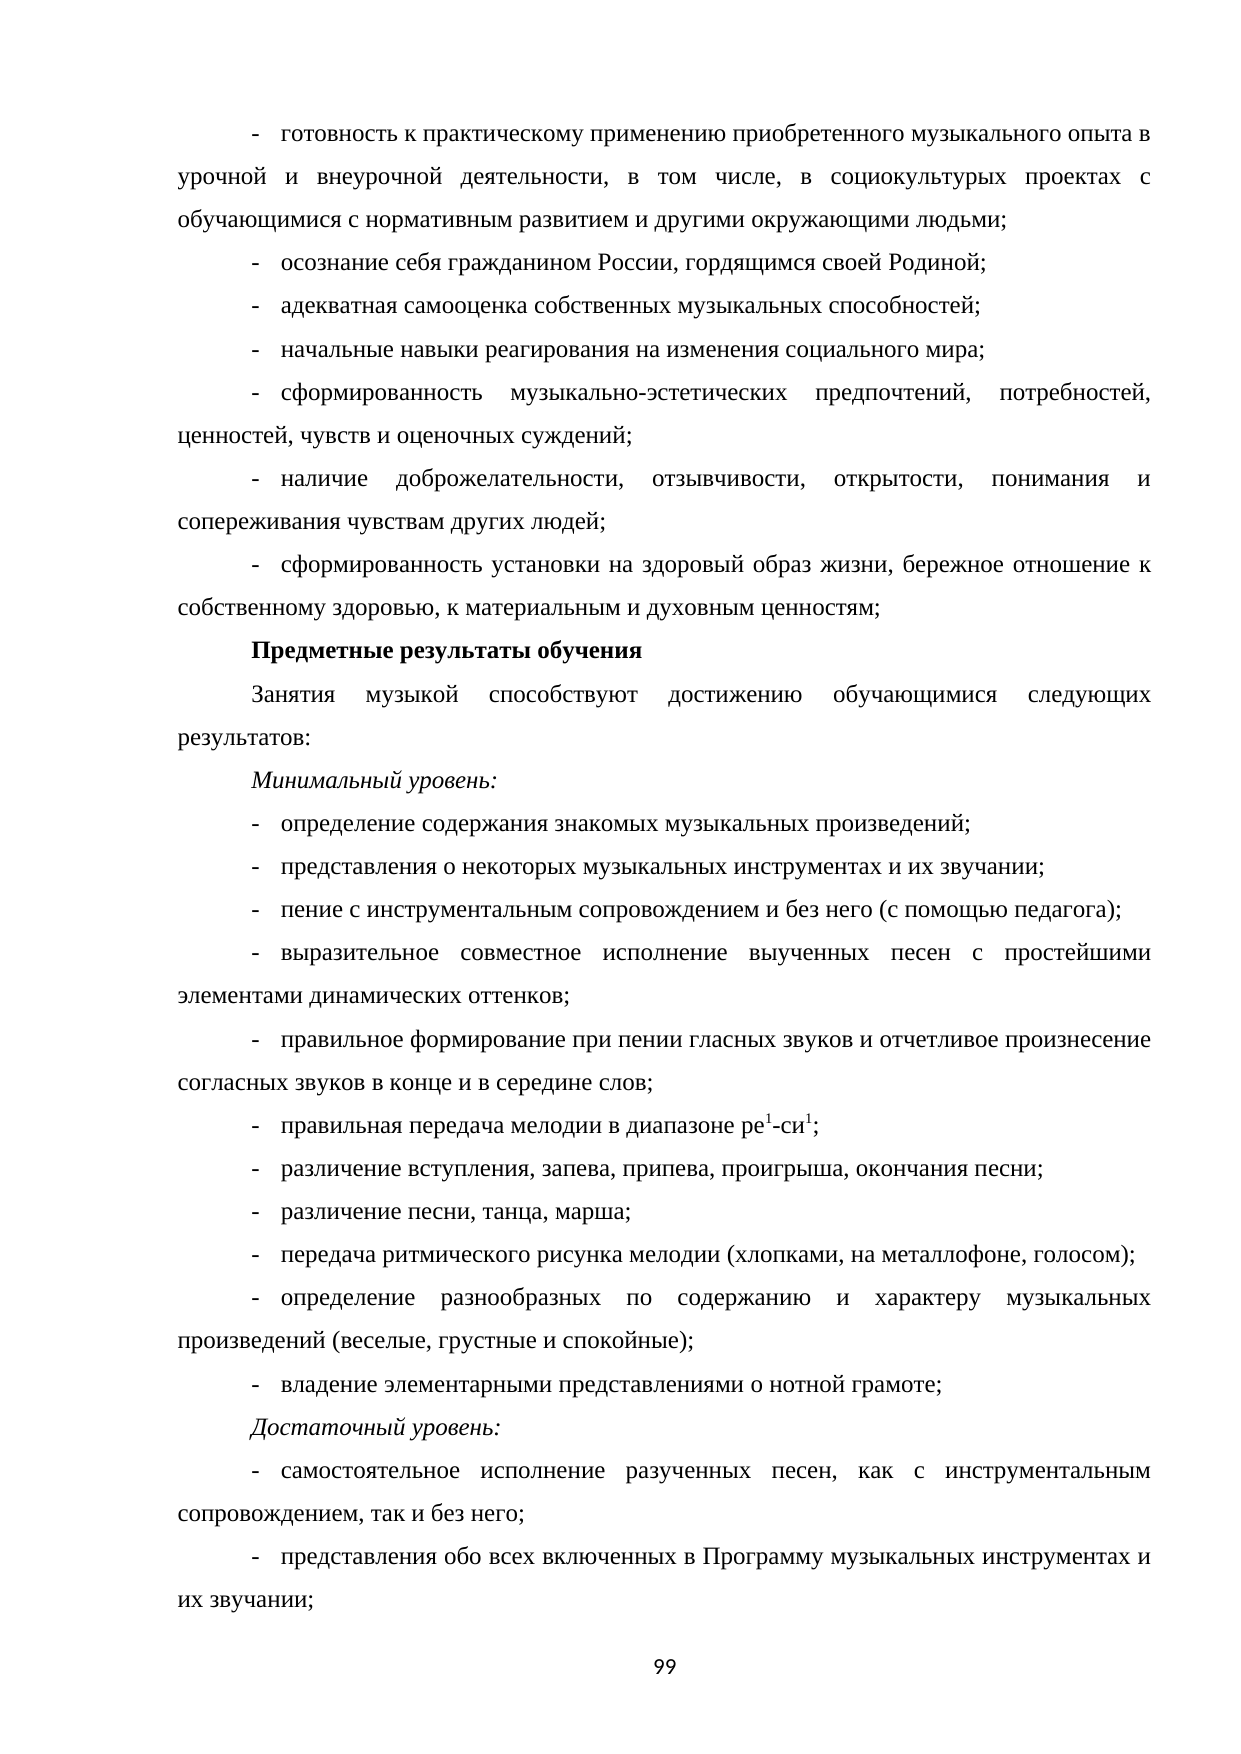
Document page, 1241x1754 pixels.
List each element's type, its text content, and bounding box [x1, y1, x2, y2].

text - определение разнообразных по содержанию и характеру музыкальных произведений (веселые, грустные и спокойные); [177, 1282, 1152, 1354]
text Занятия музыкой способствуют достижению обучающимися следующих результатов: [177, 679, 1152, 751]
text - наличие доброжелательности, отзывчивости, открытости, понимания и сопереживания чувствам других людей; [177, 463, 1152, 535]
text - готовность к практическому применению приобретенного музыкального опыта в урочной и внеурочной деятельности, в том числе, в социокультурых проектах с обучающимися с нормативным развитием и другими окружающими людьми; [177, 118, 1152, 233]
text - правильная передача мелодии в диапазоне ре1-си1; [177, 1110, 1152, 1139]
text - выразительное совместное исполнение выученных песен с простейшими элементами динамических оттенков; [177, 937, 1152, 1009]
text - адекватная самооценка собственных музыкальных способностей; [177, 291, 1152, 319]
text - представления обо всех включенных в Программу музыкальных инструментах и их звучании; [177, 1541, 1152, 1613]
text - владение элементарными представлениями о нотной грамоте; [177, 1369, 1152, 1397]
text Предметные результаты обучения [177, 636, 1152, 664]
text - пение с инструментальным сопровождением и без него (с помощью педагога); [177, 894, 1152, 923]
text - правильное формирование при пении гласных звуков и отчетливое произнесение согласных звуков в конце и в середине слов; [177, 1024, 1152, 1096]
text Достаточный уровень: [177, 1412, 1152, 1441]
text - передача ритмического рисунка мелодии (хлопками, на металлофоне, голосом); [177, 1239, 1152, 1268]
text - начальные навыки реагирования на изменения социального мира; [177, 334, 1152, 362]
text - осознание себя гражданином России, гордящимся своей Родиной; [177, 247, 1152, 276]
text - представления о некоторых музыкальных инструментах и их звучании; [177, 851, 1152, 880]
text - определение содержания знакомых музыкальных произведений; [177, 808, 1152, 837]
text - самостоятельное исполнение разученных песен, как с инструментальным сопровождением, так и без него; [177, 1455, 1152, 1527]
text - сформированность музыкально-эстетических предпочтений, потребностей, ценностей, чувств и оценочных суждений; [177, 377, 1152, 449]
text - различение вступления, запева, припева, проигрыша, окончания песни; [177, 1153, 1152, 1182]
text - различение песни, танца, марша; [177, 1196, 1152, 1225]
text - сформированность установки на здоровый образ жизни, бережное отношение к собственному здоровью, к материальным и духовным ценностям; [177, 549, 1152, 621]
text Минимальный уровень: [177, 765, 1152, 794]
